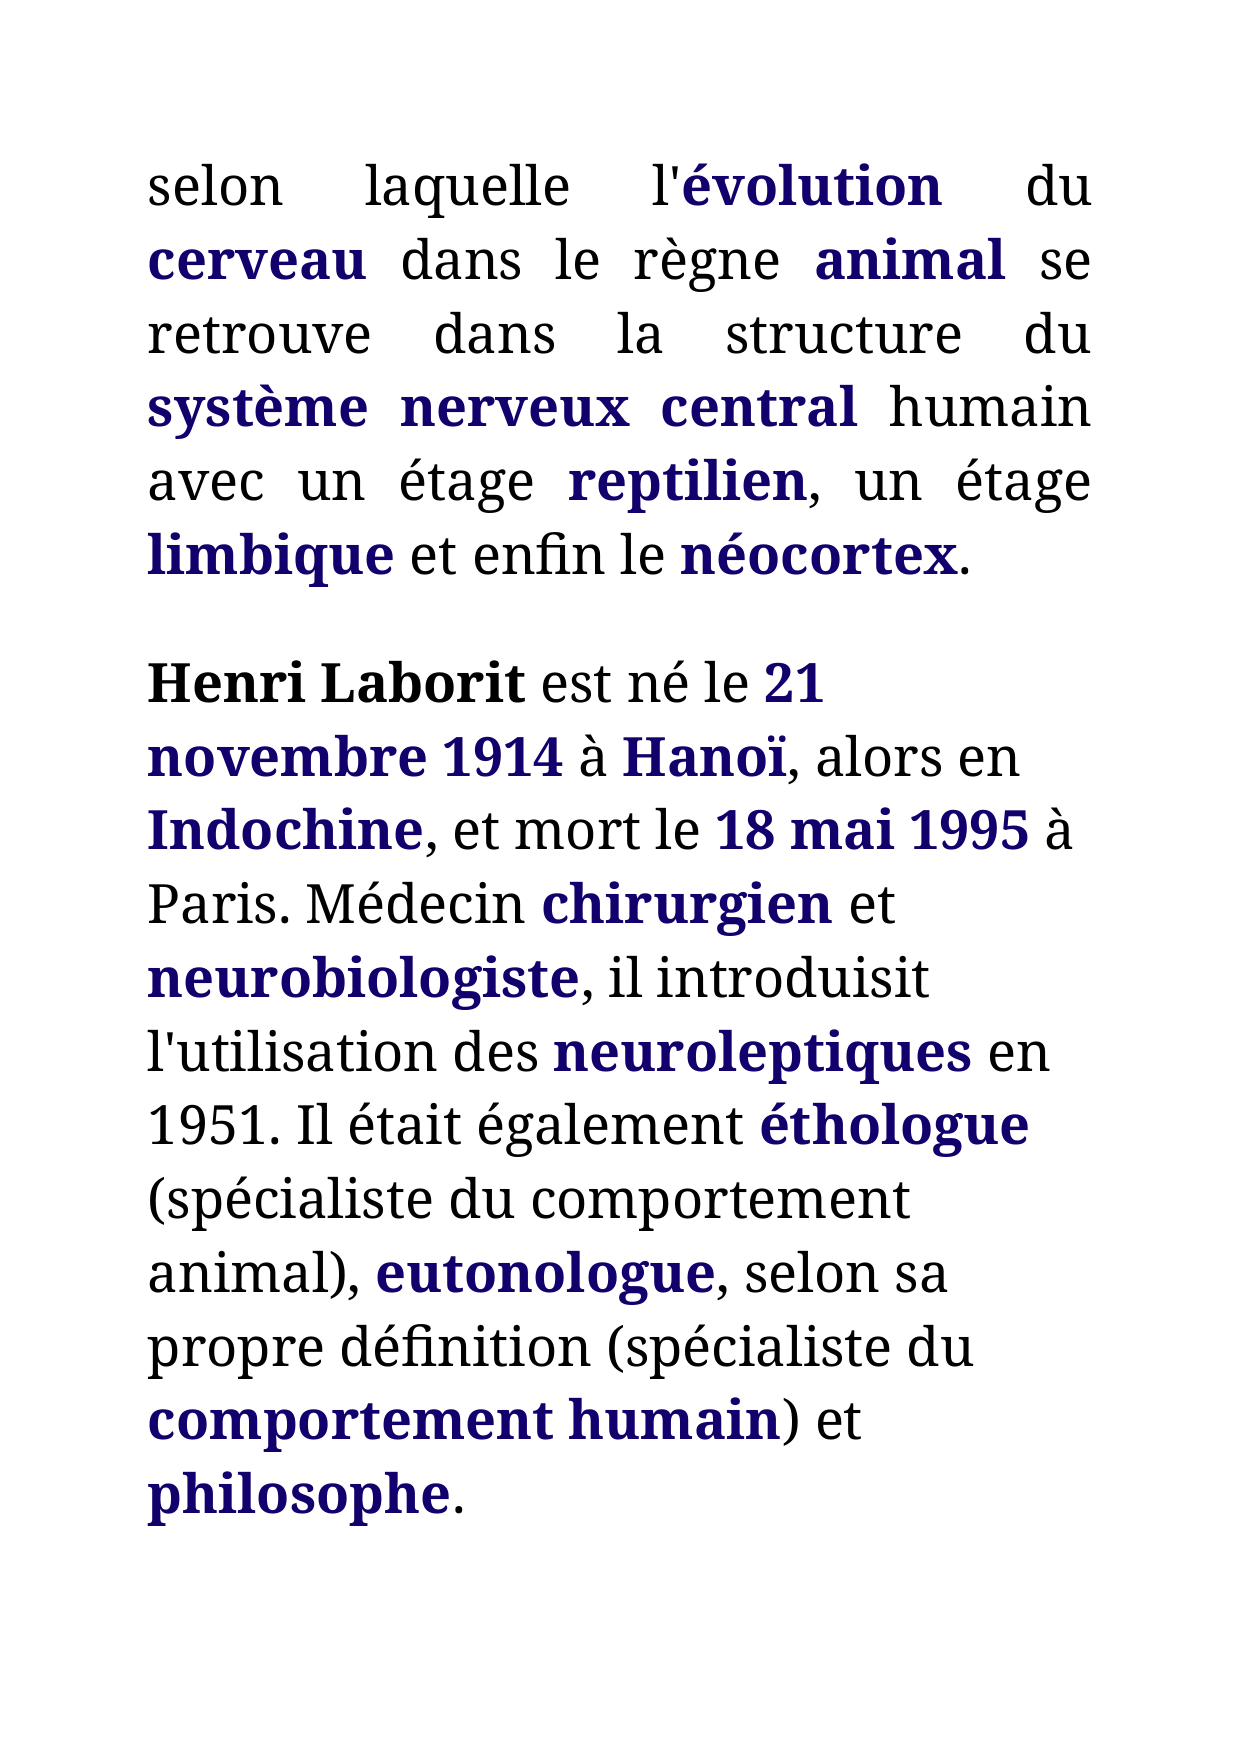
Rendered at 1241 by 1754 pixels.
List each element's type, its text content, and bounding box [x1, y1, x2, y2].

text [148, 148, 1092, 590]
text Henri Laborit est né le 21 novembre 1914 à Hanoï, alors en Indochine, et mort le 18 mai 1995 à Paris. Médecin chirurgien et neurobiologiste, il introduisit l'utilisation des neuroleptiques en 1951. Il était également éthologue (spécialiste du comportement animal), eutonologue, selon sa propre définition (spécialiste du comportement humain) et philosophe. [148, 644, 1092, 1529]
